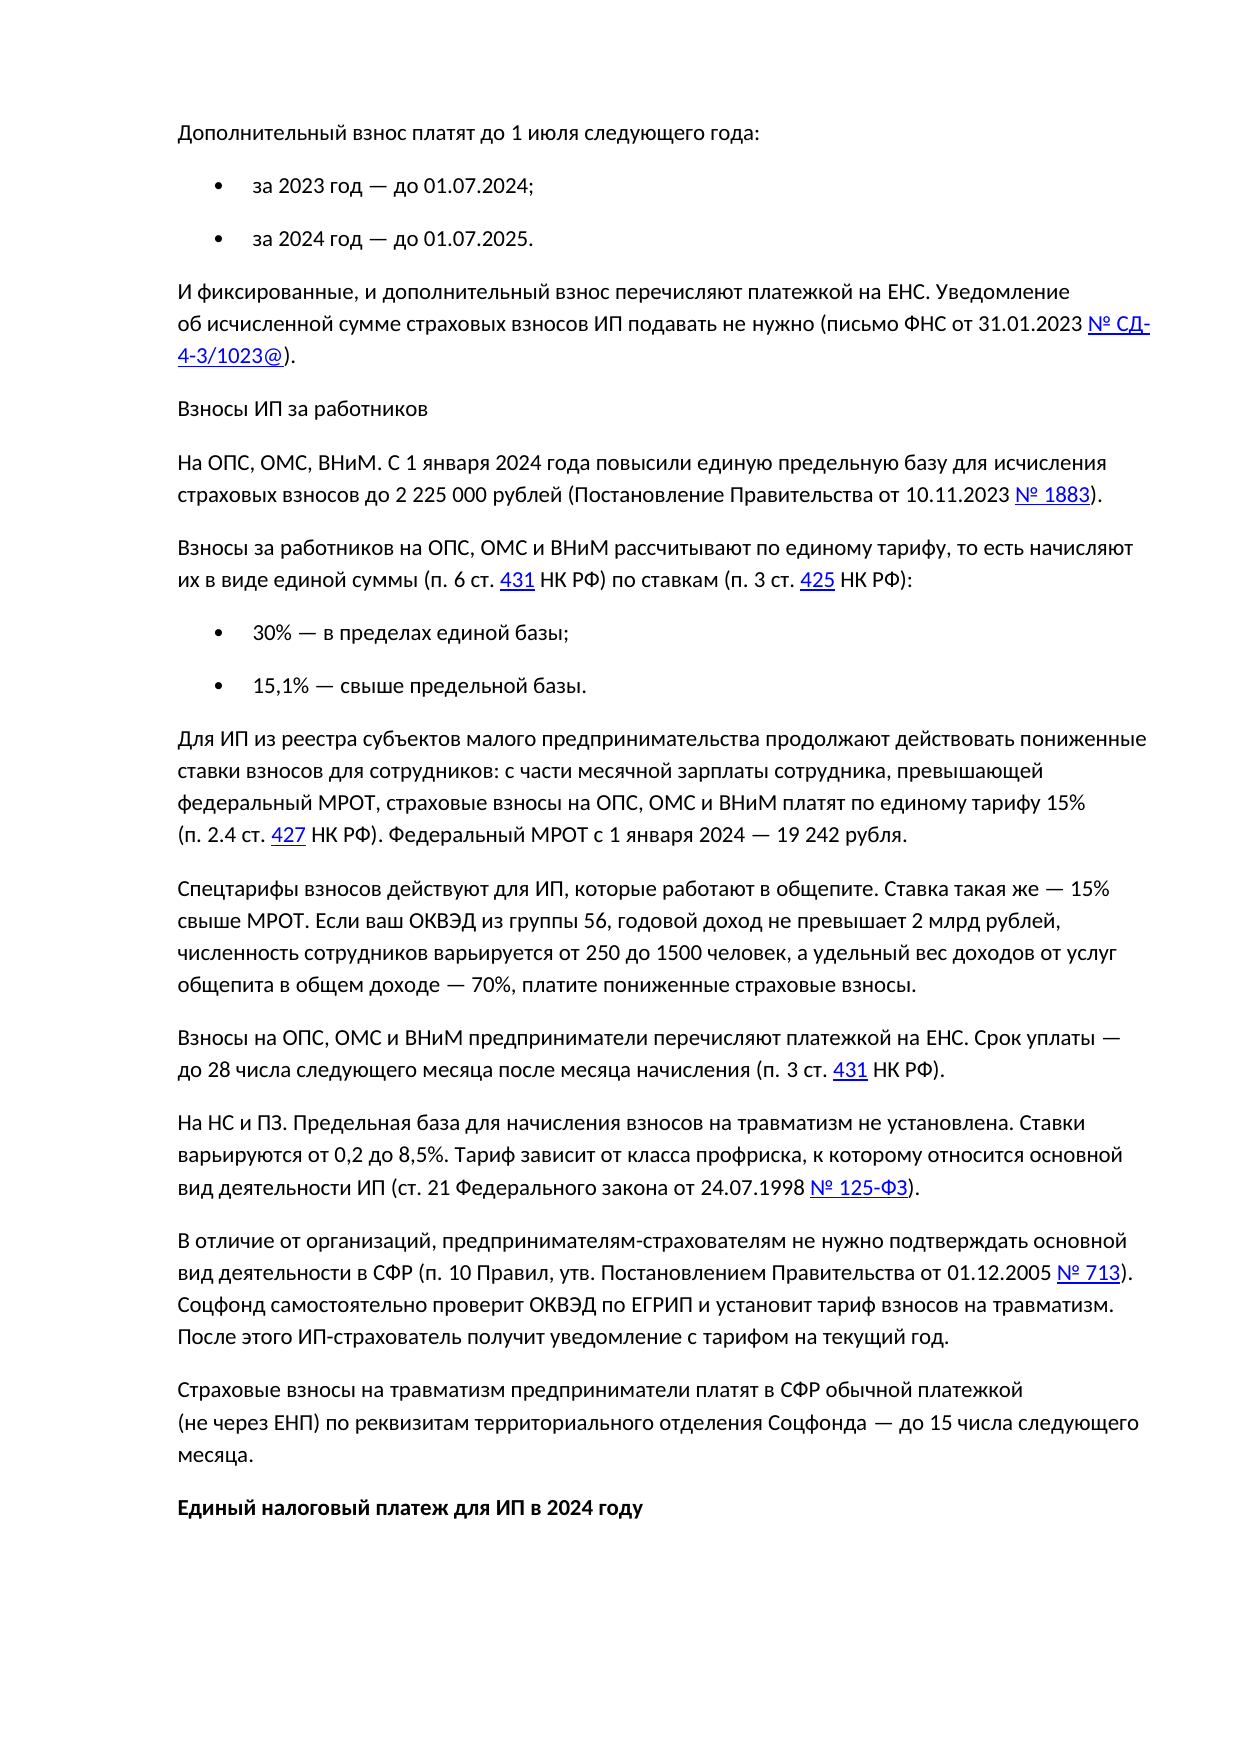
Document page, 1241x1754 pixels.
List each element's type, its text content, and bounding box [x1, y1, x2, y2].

text Дополнительный взнос платят до 1 июля следующего года: [177, 118, 1152, 146]
text На ОПС, ОМС, ВНиМ. С 1 января 2024 года повысили единую предельную базу для исчисления страховых взносов до 2 225 000 рублей (Постановление Правительства от 10.11.2023 № 1883). [177, 448, 1152, 508]
text Взносы на ОПС, ОМС и ВНиМ предприниматели перечисляют платежкой на ЕНС. Срок уплаты — до 28 числа следующего месяца после месяца начисления (п. 3 ст. 431 НК РФ). [177, 1023, 1152, 1083]
text В отличие от организаций, предпринимателям-страхователям не нужно подтверждать основной вид деятельности в СФР (п. 10 Правил, утв. Постановлением Правительства от 01.12.2005 № 713). Соцфонд самостоятельно проверит ОКВЭД по ЕГРИП и установит тариф взносов на травматизм. После этого ИП-страхователь получит уведомление с тарифом на текущий год. [177, 1226, 1152, 1350]
text Страховые взносы на травматизм предприниматели платят в СФР обычной платежкой (не через ЕНП) по реквизитам территориального отделения Соцфонда — до 15 числа следующего месяца. [177, 1375, 1152, 1468]
text Взносы ИП за работников [177, 394, 1152, 423]
text И фиксированные, и дополнительный взнос перечисляют платежкой на ЕНС. Уведомление об исчисленной сумме страховых взносов ИП подавать не нужно (письмо ФНС от 31.01.2023 № СД-4-3/1023@). [177, 277, 1152, 369]
list за 2024 год — до 01.07.2025. [215, 224, 1152, 252]
text Взносы за работников на ОПС, ОМС и ВНиМ рассчитывают по единому тарифу, то есть начисляют их в виде единой суммы (п. 6 ст. 431 НК РФ) по ставкам (п. 3 ст. 425 НК РФ): [177, 533, 1152, 593]
list за 2023 год — до 01.07.2024; [215, 171, 1152, 199]
text На НС и ПЗ. Предельная база для начисления взносов на травматизм не установлена. Ставки варьируются от 0,2 до 8,5%. Тариф зависит от класса профриска, к которому относится основной вид деятельности ИП (ст. 21 Федерального закона от 24.07.1998 № 125-ФЗ). [177, 1108, 1152, 1201]
text Спецтарифы взносов действуют для ИП, которые работают в общепите. Ставка такая же — 15% свыше МРОТ. Если ваш ОКВЭД из группы 56, годовой доход не превышает 2 млрд рублей, численность сотрудников варьируется от 250 до 1500 человек, а удельный вес доходов от услуг общепита в общем доходе — 70%, платите пониженные страховые взносы. [177, 874, 1152, 998]
text Для ИП из реестра субъектов малого предпринимательства продолжают действовать пониженные ставки взносов для сотрудников: с части месячной зарплаты сотрудника, превышающей федеральный МРОТ, страховые взносы на ОПС, ОМС и ВНиМ платят по единому тарифу 15% (п. 2.4 ст. 427 НК РФ). Федеральный МРОТ с 1 января 2024 — 19 242 рубля. [177, 724, 1152, 849]
text Единый налоговый платеж для ИП в 2024 году [177, 1493, 1152, 1521]
list 30% — в пределах единой базы; [215, 618, 1152, 646]
list 15,1% — свыше предельной базы. [215, 671, 1152, 699]
